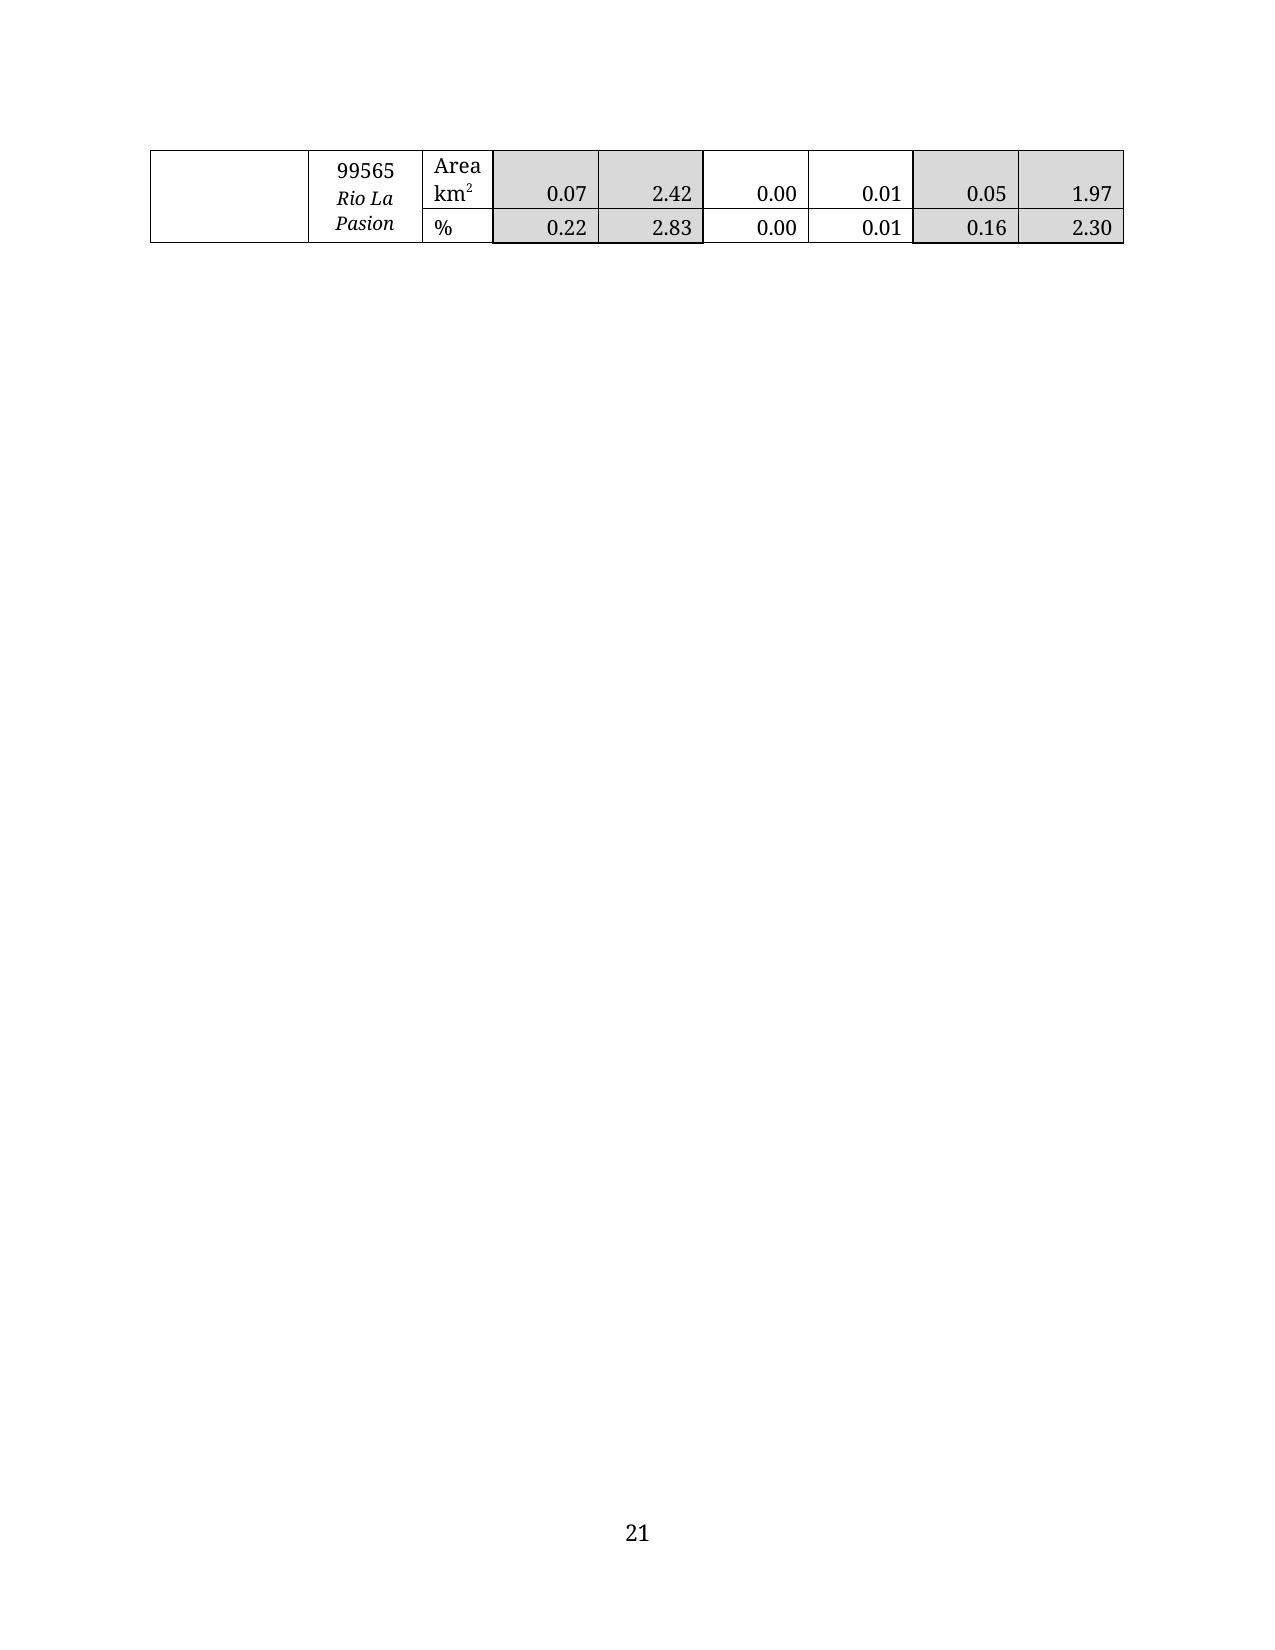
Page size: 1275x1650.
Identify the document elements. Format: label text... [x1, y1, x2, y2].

table_cell 0.01 [809, 151, 912, 208]
table_cell 0.16 [914, 209, 1018, 242]
table_cell 1.97 [1019, 151, 1123, 208]
table_cell 2.42 [599, 151, 702, 208]
table_cell 99565 Rio La Pasion [309, 151, 422, 242]
table_cell 2.83 [599, 209, 702, 242]
table_cell 0.05 [914, 151, 1018, 208]
table_cell 2.30 [1019, 209, 1123, 242]
table_cell % [423, 209, 492, 242]
table_cell 0.22 [494, 209, 598, 242]
table_cell Area km2 [423, 151, 492, 208]
table_cell 0.00 [704, 209, 808, 242]
table_cell 0.01 [809, 209, 912, 242]
table_cell 0.00 [704, 151, 808, 208]
table_cell 0.07 [494, 151, 598, 208]
